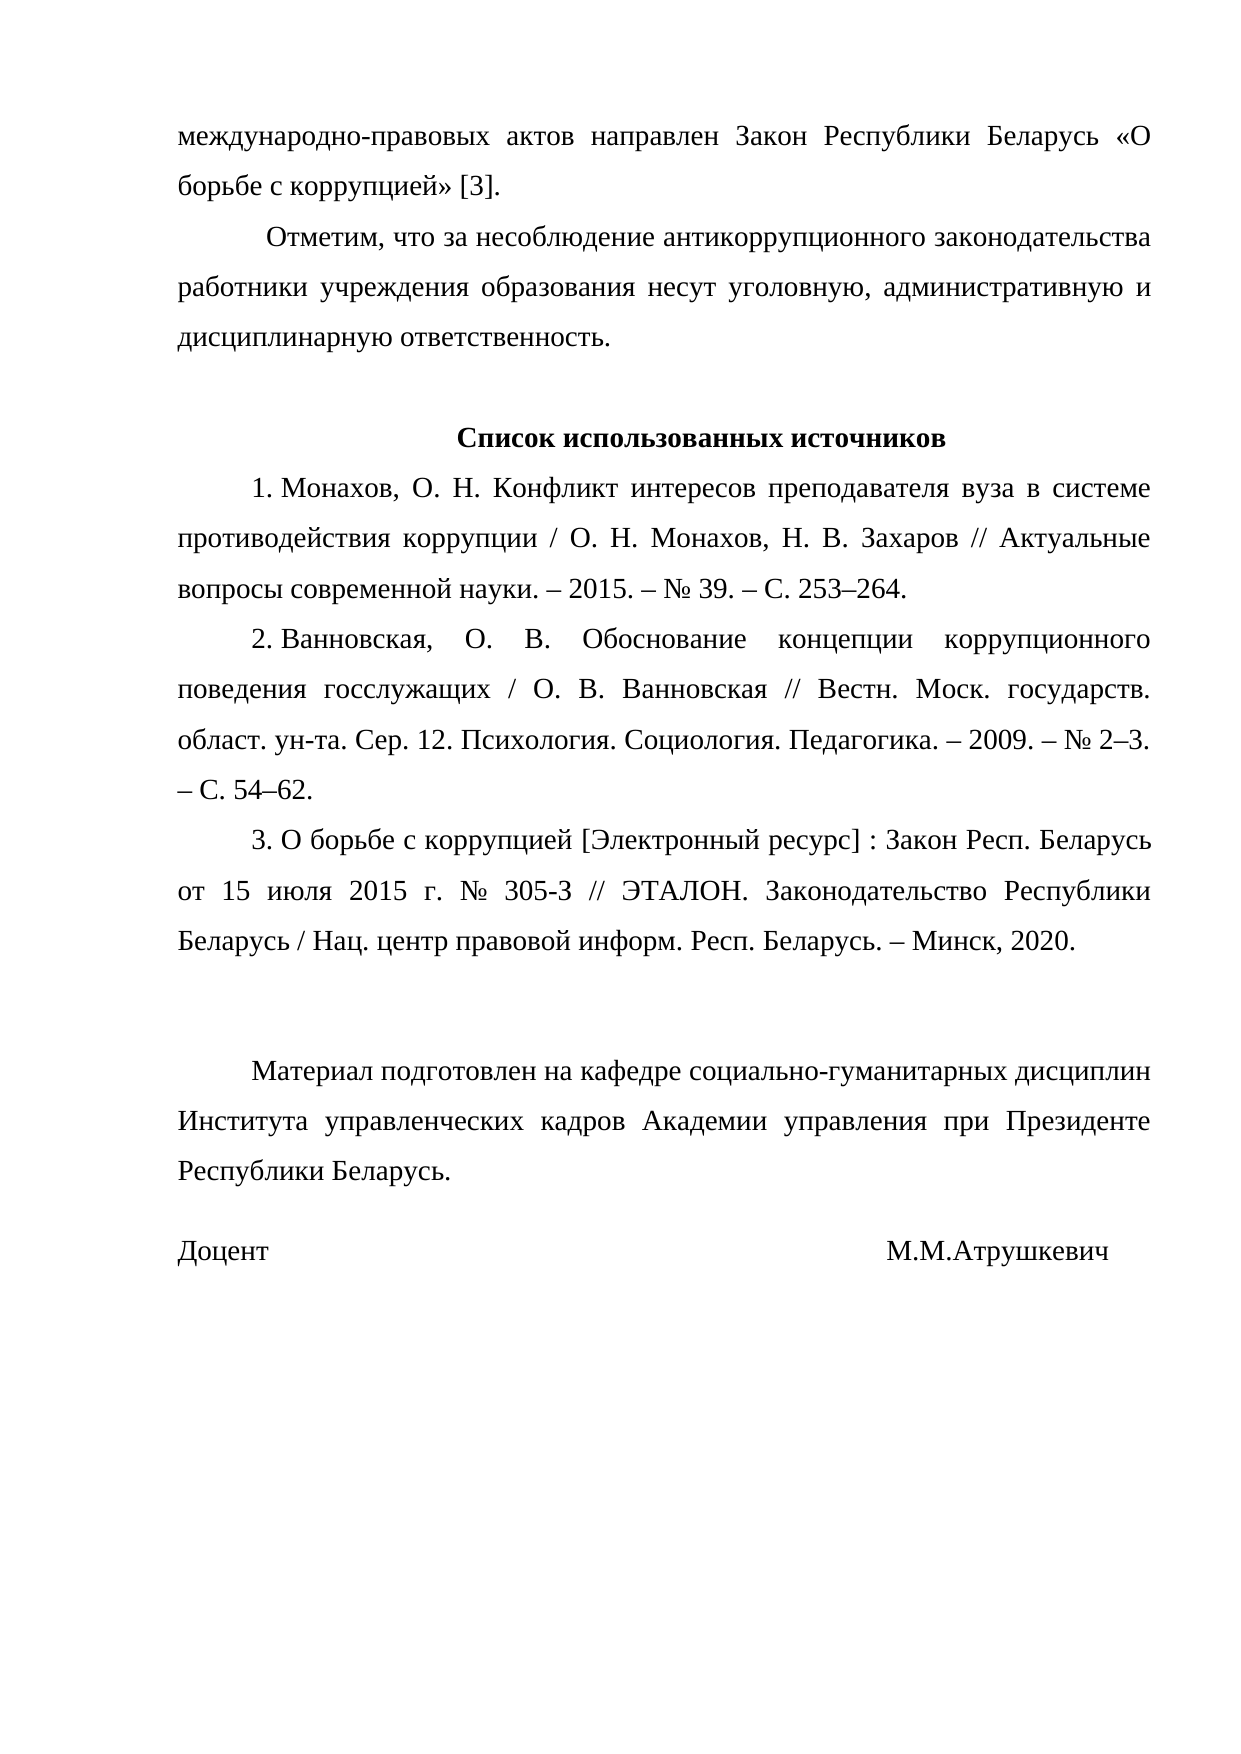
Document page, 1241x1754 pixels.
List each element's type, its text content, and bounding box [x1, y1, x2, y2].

text Список использованных источников [177, 420, 1152, 453]
text Материал подготовлен на кафедре социально-гуманитарных дисциплин Института управленческих кадров Академии управления при Президенте Республики Беларусь. [177, 1053, 1152, 1187]
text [177, 118, 1152, 202]
list Ванновская, О. В. Обоснование концепции коррупционного поведения госслужащих / О. В. Ванновская // Вестн. Моск. государств. област. ун-та. Сер. 12. Психология. Социология. Педагогика. – 2009. – № 2–3. – С. 54–62. [177, 621, 1152, 806]
list О борьбе с коррупцией [Электронный ресурс] : Закон Респ. Беларусь от 15 июля 2015 г. № 305-З // ЭТАЛОН. Законодательство Республики Беларусь / Нац. центр правовой информ. Респ. Беларусь. – Минск, 2020. [177, 822, 1152, 957]
list Монахов, О. Н. Конфликт интересов преподавателя вуза в системе противодействия коррупции / О. Н. Монахов, Н. В. Захаров // Актуальные вопросы современной науки. – 2015. – № 39. – С. 253–264. [177, 470, 1152, 604]
text Доцент М.М.Атрушкевич [177, 1233, 1152, 1267]
text Отметим, что за несоблюдение антикоррупционного законодательства работники учреждения образования несут уголовную, административную и дисциплинарную ответственность. [177, 219, 1152, 353]
